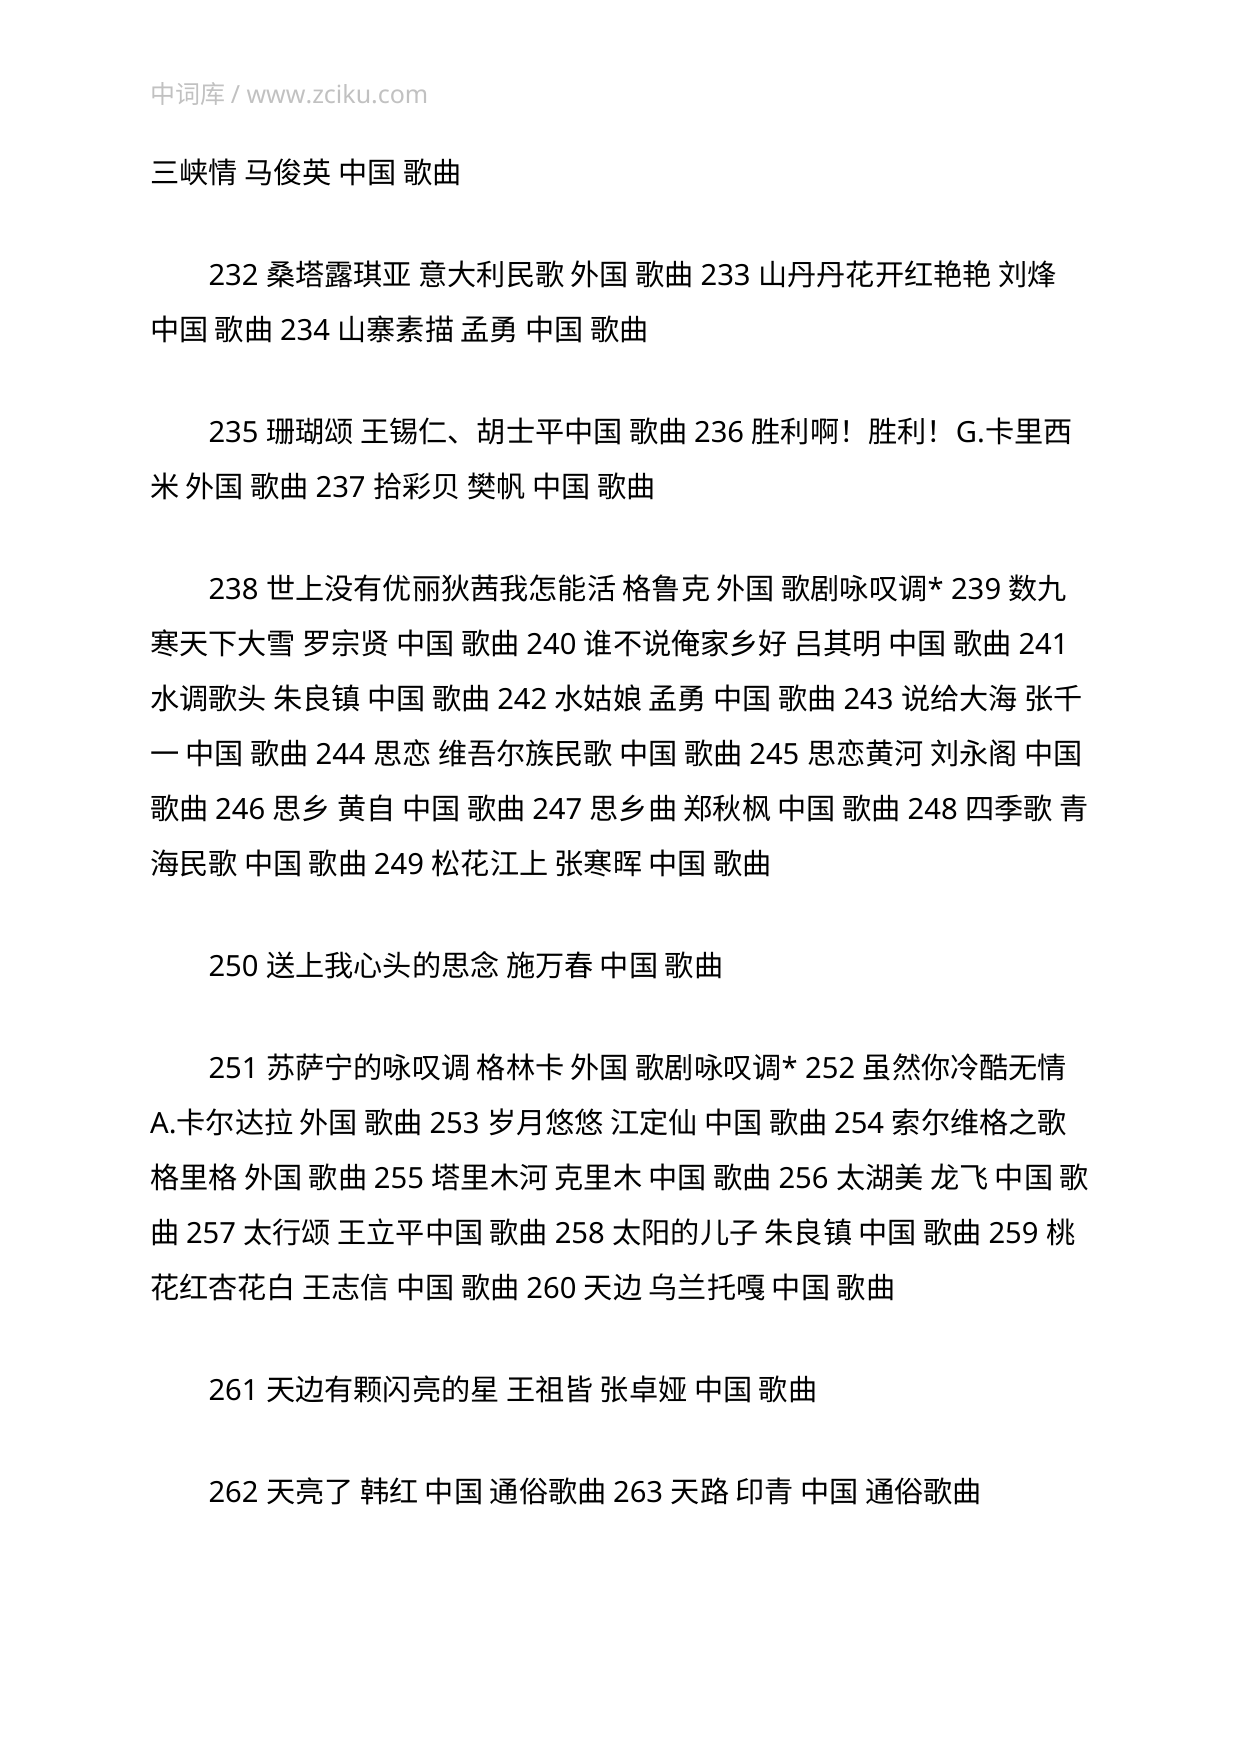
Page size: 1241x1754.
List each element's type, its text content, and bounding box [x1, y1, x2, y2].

text 232 桑塔露琪亚 意大利民歌 外国 歌曲 233 山丹丹花开红艳艳 刘烽 中国 歌曲 234 山寨素描 孟勇 中国 歌曲 [150, 252, 1090, 349]
text 262 天亮了 韩红 中国 通俗歌曲 263 天路 印青 中国 通俗歌曲 [150, 1469, 1090, 1511]
text 250 送上我心头的思念 施万春 中国 歌曲 [150, 943, 1090, 985]
text 235 珊瑚颂 王锡仁、胡士平中国 歌曲 236 胜利啊！胜利！G.卡里西米 外国 歌曲 237 拾彩贝 樊帆 中国 歌曲 [150, 409, 1090, 506]
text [150, 150, 1090, 192]
text 238 世上没有优丽狄茜我怎能活 格鲁克 外国 歌剧咏叹调* 239 数九寒天下大雪 罗宗贤 中国 歌曲 240 谁不说俺家乡好 吕其明 中国 歌曲 241 水调歌头 朱良镇 中国 歌曲 242 水姑娘 孟勇 中国 歌曲 243 说给大海 张千一 中国 歌曲 244 思恋 维吾尔族民歌 中国 歌曲 245 思恋黄河 刘永阁 中国 歌曲 246 思乡 黄自 中国 歌曲 247 思乡曲 郑秋枫 中国 歌曲 248 四季歌 青海民歌 中国 歌曲 249 松花江上 张寒晖 中国 歌曲 [150, 566, 1090, 883]
text 251 苏萨宁的咏叹调 格林卡 外国 歌剧咏叹调* 252 虽然你冷酷无情 A.卡尔达拉 外国 歌曲 253 岁月悠悠 江定仙 中国 歌曲 254 索尔维格之歌 格里格 外国 歌曲 255 塔里木河 克里木 中国 歌曲 256 太湖美 龙飞 中国 歌曲 257 太行颂 王立平中国 歌曲 258 太阳的儿子 朱良镇 中国 歌曲 259 桃花红杏花白 王志信 中国 歌曲 260 天边 乌兰托嘎 中国 歌曲 [150, 1045, 1090, 1307]
text 261 天边有颗闪亮的星 王祖皆 张卓娅 中国 歌曲 [150, 1367, 1090, 1409]
